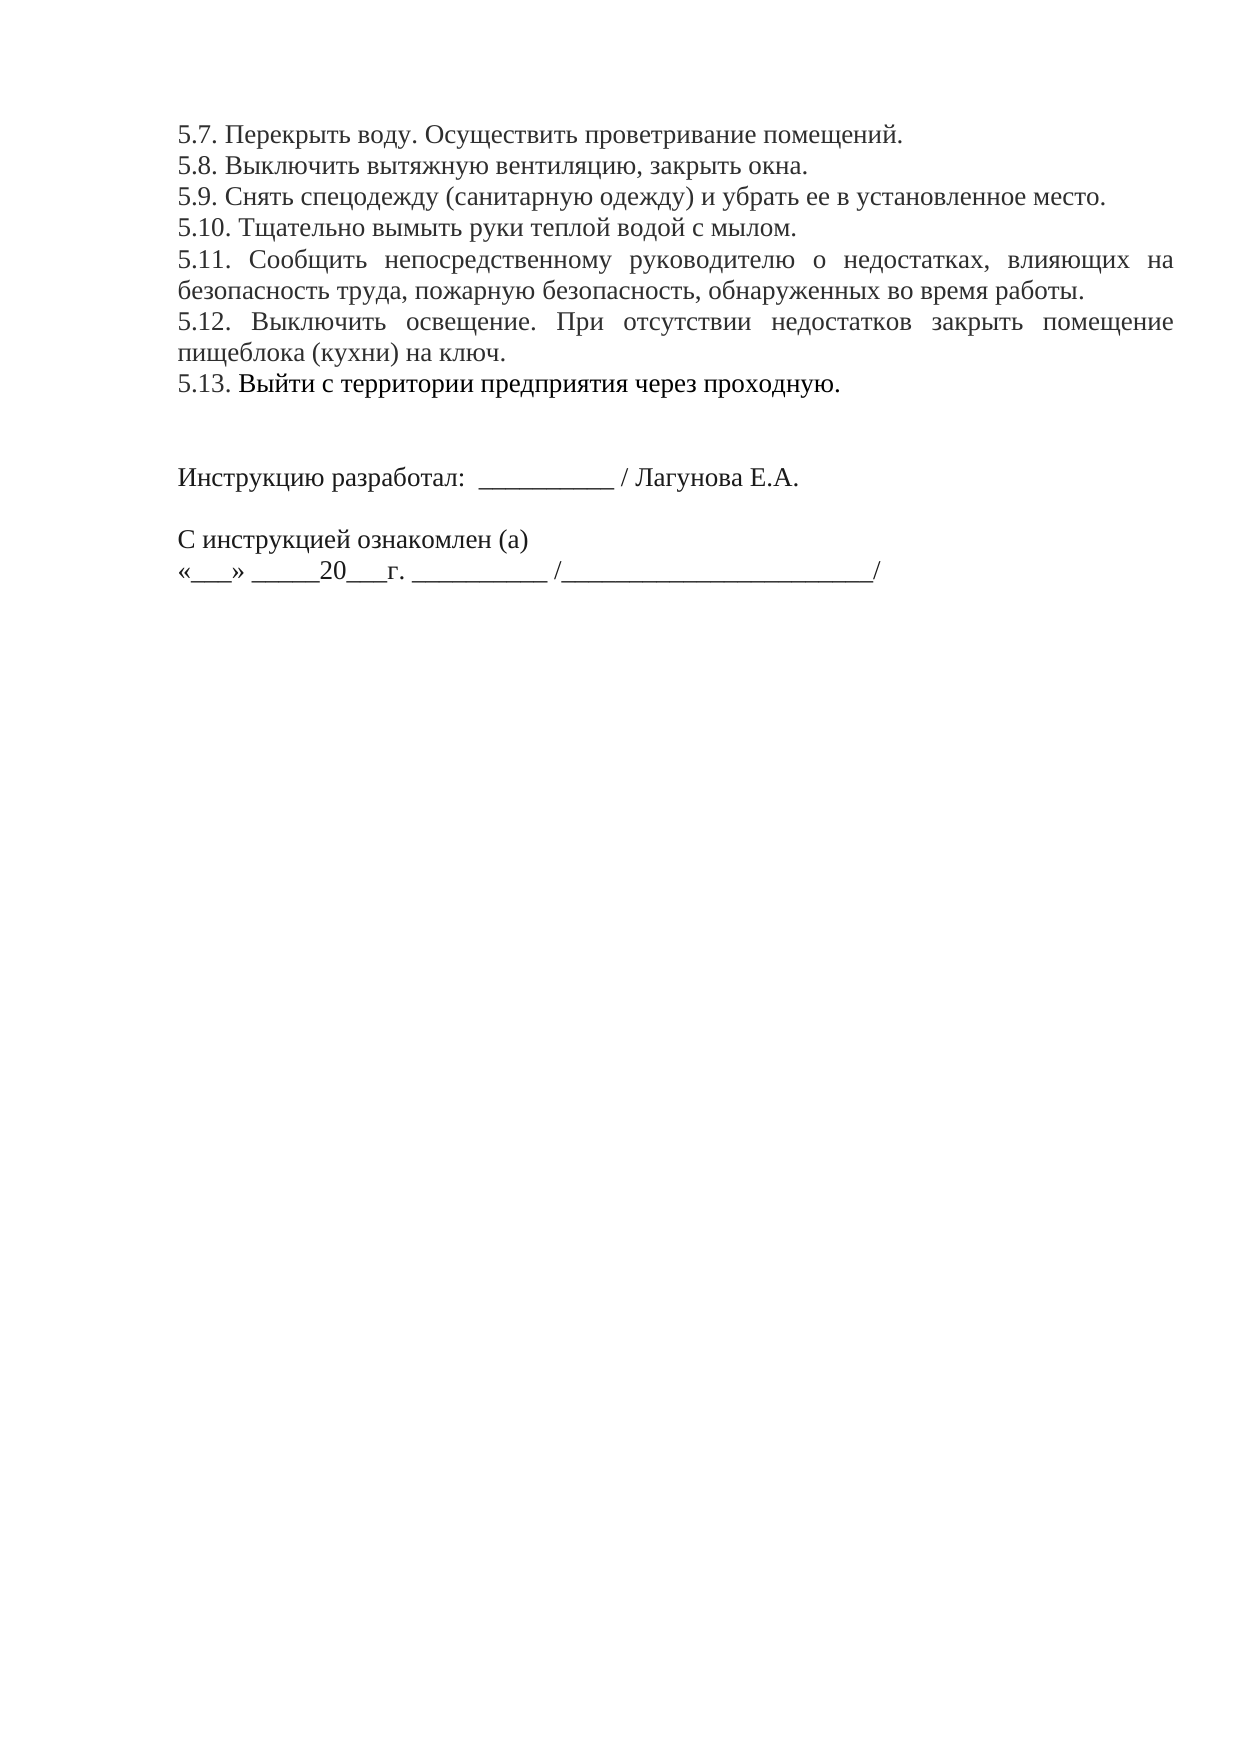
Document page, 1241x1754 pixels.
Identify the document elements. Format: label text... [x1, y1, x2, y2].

text «___» _____20___г. __________ /_______________________/ [177, 554, 1175, 585]
text 5.11. Сообщить непосредственному руководителю о недостатках, влияющих на безопасность труда, пожарную безопасность, обнаруженных во время работы. [177, 243, 1175, 305]
text 5.8. Выключить вытяжную вентиляцию, закрыть окна. [177, 149, 1175, 180]
text 5.9. Снять спецодежду (санитарную одежду) и убрать ее в установленное место. [177, 180, 1175, 212]
text С инструкцией ознакомлен (а) [177, 523, 1175, 554]
text 5.12. Выключить освещение. При отсутствии недостатков закрыть помещение пищеблока (кухни) на ключ. [177, 305, 1175, 367]
text Инструкцию разработал: __________ / Лагунова Е.А. [177, 461, 1175, 492]
text 5.13. Выйти с территории предприятия через проходную. [177, 367, 1175, 398]
text 5.10. Тщательно вымыть руки теплой водой с мылом. [177, 212, 1175, 243]
text 5.7. Перекрыть воду. Осуществить проветривание помещений. [177, 118, 1175, 149]
